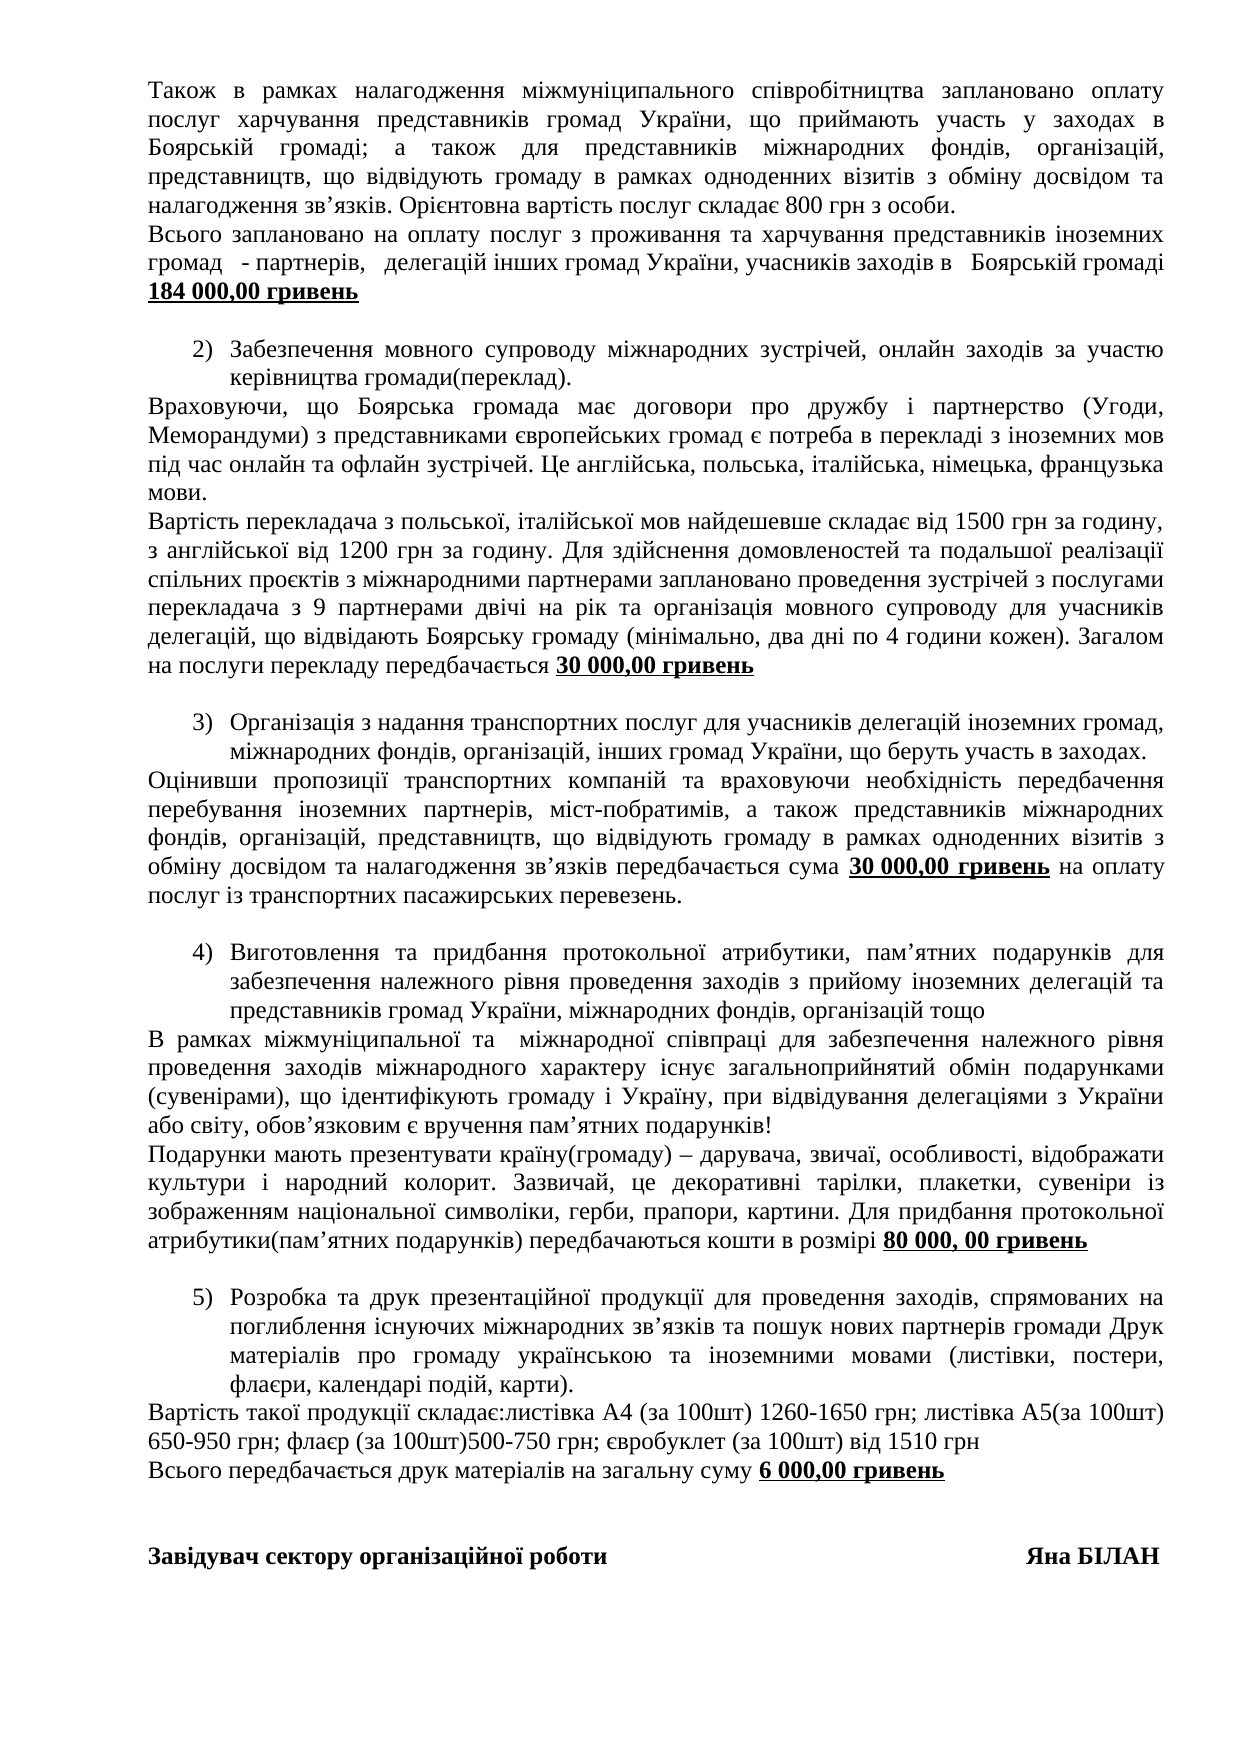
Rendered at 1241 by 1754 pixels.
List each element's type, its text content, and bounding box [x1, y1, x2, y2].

list Розробка та друк презентаційної продукції для проведення заходів, спрямованих на поглиблення існуючих міжнародних зв’язків та пошук нових партнерів громади Друк матеріалів про громаду українською та іноземними мовами (листівки, постери, флаєри, календарі подій, карти). [192, 1282, 1165, 1397]
text Подарунки мають презентувати країну(громаду) – дарувача, звичаї, особливості, відображати культури і народний колорит. Зазвичай, це декоративні тарілки, плакетки, сувеніри із зображенням національної символіки, герби, прапори, картини. Для придбання протокольної атрибутики(пам’ятних подарунків) передбачаються кошти в розмірі 80 000, 00 гривень [148, 1139, 1165, 1254]
text Оцінивши пропозиції транспортних компаній та враховуючи необхідність передбачення перебування іноземних партнерів, міст-побратимів, а також представників міжнародних фондів, організацій, представництв, що відвідують громаду в рамках одноденних візитів з обміну досвідом та налагодження зв’язків передбачається сума 30 000,00 гривень на оплату послуг із транспортних пасажирських перевезень. [148, 765, 1165, 909]
text Також в рамках налагодження міжмуніципального співробітництва заплановано оплату послуг харчування представників громад України, що приймають участь у заходах в Боярській громаді; а також для представників міжнародних фондів, організацій, представництв, що відвідують громаду в рамках одноденних візитів з обміну досвідом та налагодження зв’язків. Орієнтовна вартість послуг складає 800 грн з особи. [148, 75, 1165, 219]
text Вартість перекладача з польської, італійської мов найдешевше складає від 1500 грн за годину, з англійської від 1200 грн за годину. Для здійснення домовленостей та подальшої реалізації спільних проєктів з міжнародними партнерами заплановано проведення зустрічей з послугами перекладача з 9 партнерами двічі на рік та організація мовного супроводу для учасників делегацій, що відвідають Боярську громаду (мінімально, два дні по 4 години кожен). Загалом на послуги перекладу передбачається 30 000,00 гривень [148, 506, 1165, 679]
list Виготовлення та придбання протокольної атрибутики, пам’ятних подарунків для забезпечення належного рівня проведення заходів з прийому іноземних делегацій та представників громад України, міжнародних фондів, організацій тощо [192, 937, 1165, 1024]
list Забезпечення мовного супроводу міжнародних зустрічей, онлайн заходів за участю керівництва громади(переклад). [192, 334, 1165, 391]
text Вартість такої продукції складає:листівка А4 (за 100шт) 1260-1650 грн; листівка А5(за 100шт) 650-950 грн; флаєр (за 100шт)500-750 грн; євробуклет (за 100шт) від 1510 грн [148, 1397, 1165, 1455]
text Завідувач сектору організаційної роботи Яна БІЛАН [148, 1541, 1165, 1570]
text Враховуючи, що Боярська громада має договори про дружбу і партнерство (Угоди, Меморандуми) з представниками європейських громад є потреба в перекладі з іноземних мов під час онлайн та офлайн зустрічей. Це англійська, польська, італійська, німецька, французька мови. [148, 391, 1165, 506]
text 184 000,00 гривень [148, 276, 1165, 305]
list Організація з надання транспортних послуг для учасників делегацій іноземних громад, міжнародних фондів, організацій, інших громад України, що беруть участь в заходах. [192, 707, 1165, 765]
text В рамках міжмуніципальної та міжнародної співпраці для забезпечення належного рівня проведення заходів міжнародного характеру існує загальноприйнятий обмін подарунками (сувенірами), що ідентифікують громаду і Україну, при відвідування делегаціями з України або світу, обов’язковим є вручення пам’ятних подарунків! [148, 1024, 1165, 1139]
text Всього передбачається друк матеріалів на загальну суму 6 000,00 гривень [148, 1455, 1165, 1484]
text Всього заплановано на оплату послуг з проживання та харчування представників іноземних громад - партнерів, делегацій інших громад України, учасників заходів в Боярській громаді [148, 219, 1165, 276]
